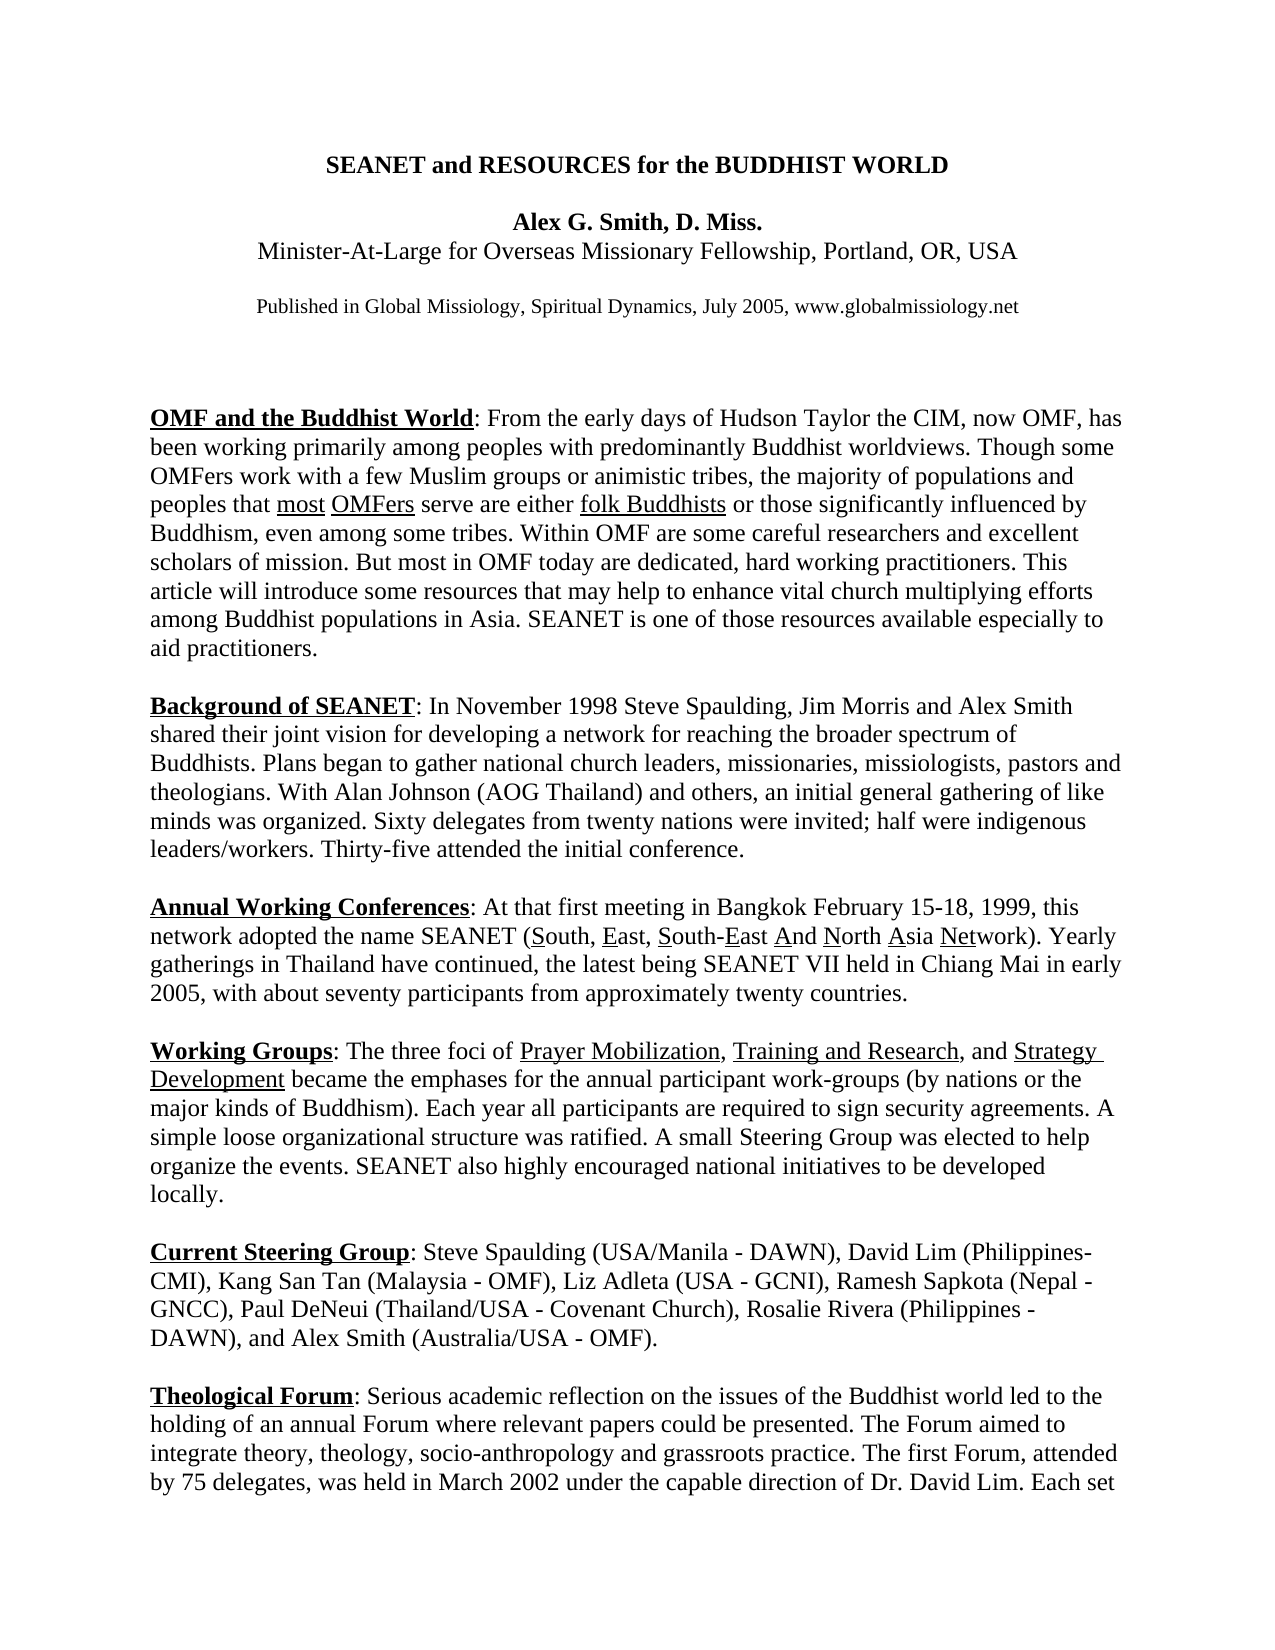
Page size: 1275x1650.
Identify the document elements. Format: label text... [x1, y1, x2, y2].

text SEANET and RESOURCES for the BUDDHIST WORLD [150, 150, 1125, 179]
text Background of SEANET: In November 1998 Steve Spaulding, Jim Morris and Alex Smith shared their joint vision for developing a network for reaching the broader spectrum of Buddhists. Plans began to gather national church leaders, missionaries, missiologists, pastors and theologians. With Alan Johnson (AOG Thailand) and others, an initial general gathering of like minds was organized. Sixty delegates from twenty nations were invited; half were indigenous leaders/workers. Thirty-five attended the initial conference. [150, 691, 1125, 863]
text Alex G. Smith, D. Miss. [150, 207, 1125, 236]
text Working Groups: The three foci of Prayer Mobilization, Training and Research, and Strategy Development became the emphases for the annual participant work-groups (by nations or the major kinds of Buddhism). Each year all participants are required to sign security agreements. A simple loose organizational structure was ratified. A small Steering Group was elected to help organize the events. SEANET also highly encouraged national initiatives to be developed locally. [150, 1036, 1125, 1208]
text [150, 1381, 1125, 1496]
text Minister-At-Large for Overseas Missionary Fellowship, Portland, OR, USA [150, 236, 1125, 265]
text Annual Working Conferences: At that first meeting in Bangkok February 15-18, 1999, this network adopted the name SEANET (South, East, South-East And North Asia Network). Yearly gatherings in Thailand have continued, the latest being SEANET VII held in Chiang Mai in early 2005, with about seventy participants from approximately twenty countries. [150, 892, 1125, 1007]
text Current Steering Group: Steve Spaulding (USA/Manila - DAWN), David Lim (Philippines-CMI), Kang San Tan (Malaysia - OMF), Liz Adleta (USA - GCNI), Ramesh Sapkota (Nepal - GNCC), Paul DeNeui (Thailand/USA - Covenant Church), Rosalie Rivera (Philippines - DAWN), and Alex Smith (Australia/USA - OMF). [150, 1237, 1125, 1352]
text OMF and the Buddhist World: From the early days of Hudson Taylor the CIM, now OMF, has been working primarily among peoples with predominantly Buddhist worldviews. Though some OMFers work with a few Muslim groups or animistic tribes, the majority of populations and peoples that most OMFers serve are either folk Buddhists or those significantly influenced by Buddhism, even among some tribes. Within OMF are some careful researchers and excellent scholars of mission. But most in OMF today are dedicated, hard working practitioners. This article will introduce some resources that may help to enhance vital church multiplying efforts among Buddhist populations in Asia. SEANET is one of those resources available especially to aid practitioners. [150, 403, 1125, 662]
text Published in Global Missiology, Spiritual Dynamics, July 2005, www.globalmissiology.net [150, 294, 1125, 346]
